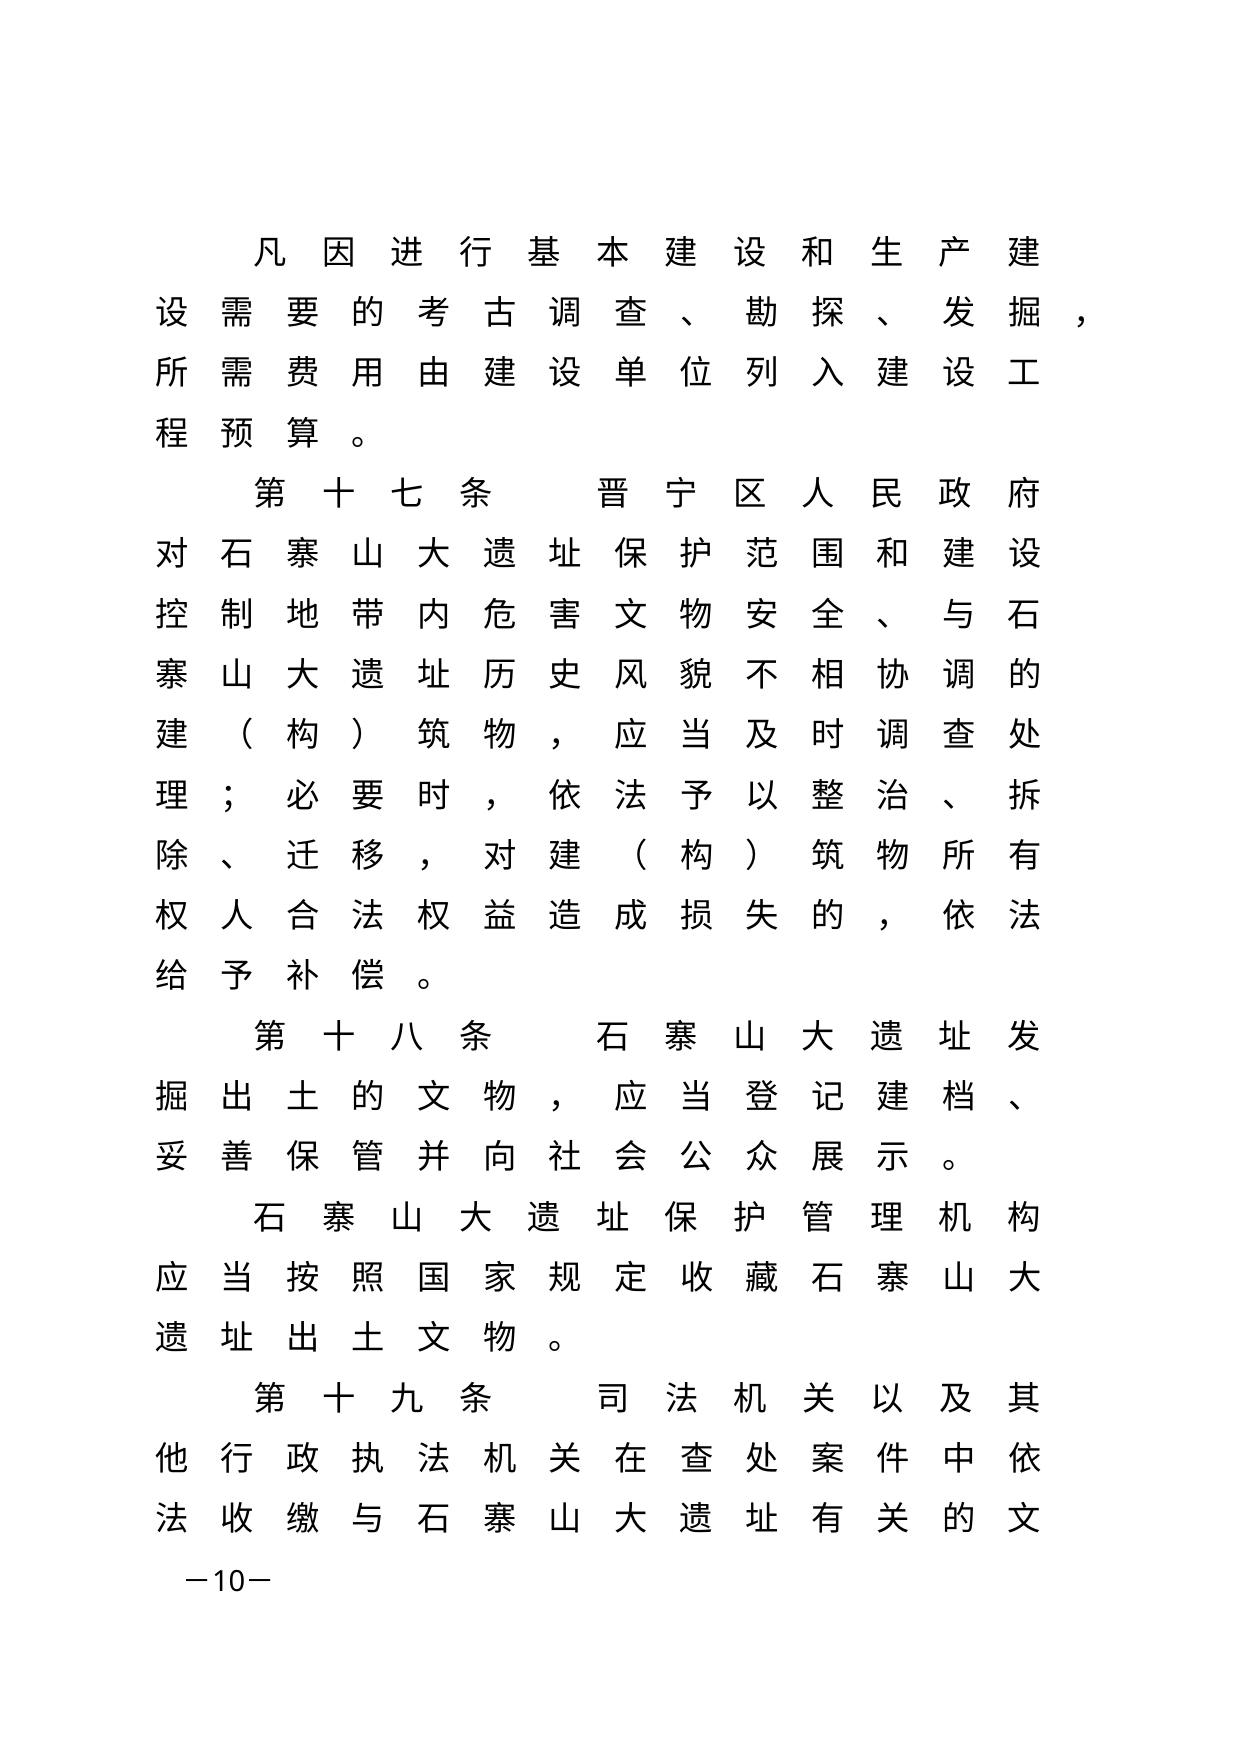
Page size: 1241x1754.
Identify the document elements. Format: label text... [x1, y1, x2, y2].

text 第十八条 石寨山大遗址发掘出土的文物，应当登记建档、妥善保管并向社会公众展示。 [155, 1003, 1073, 1184]
text 第十七条 晋宁区人民政府对石寨山大遗址保护范围和建设控制地带内危害文物安全、与石寨山大遗址历史风貌不相协调的建（构）筑物，应当及时调查处理；必要时，依法予以整治、拆除、迁移，对建（构）筑物所有权人合法权益造成损失的，依法给予补偿。 [155, 461, 1073, 1003]
text 石寨山大遗址保护管理机构应当按照国家规定收藏石寨山大遗址出土文物。 [155, 1184, 1073, 1365]
text 凡因进行基本建设和生产建设需要的考古调查、勘探、发掘，所需费用由建设单位列入建设工程预算。 [155, 219, 1073, 461]
text 第十九条 司法机关以及其他行政执法机关在查处案件中依法收缴与石寨山大遗址有关的文物，应当依法依规移交晋宁区人民政府文物行政部门。 [155, 1365, 1073, 1546]
